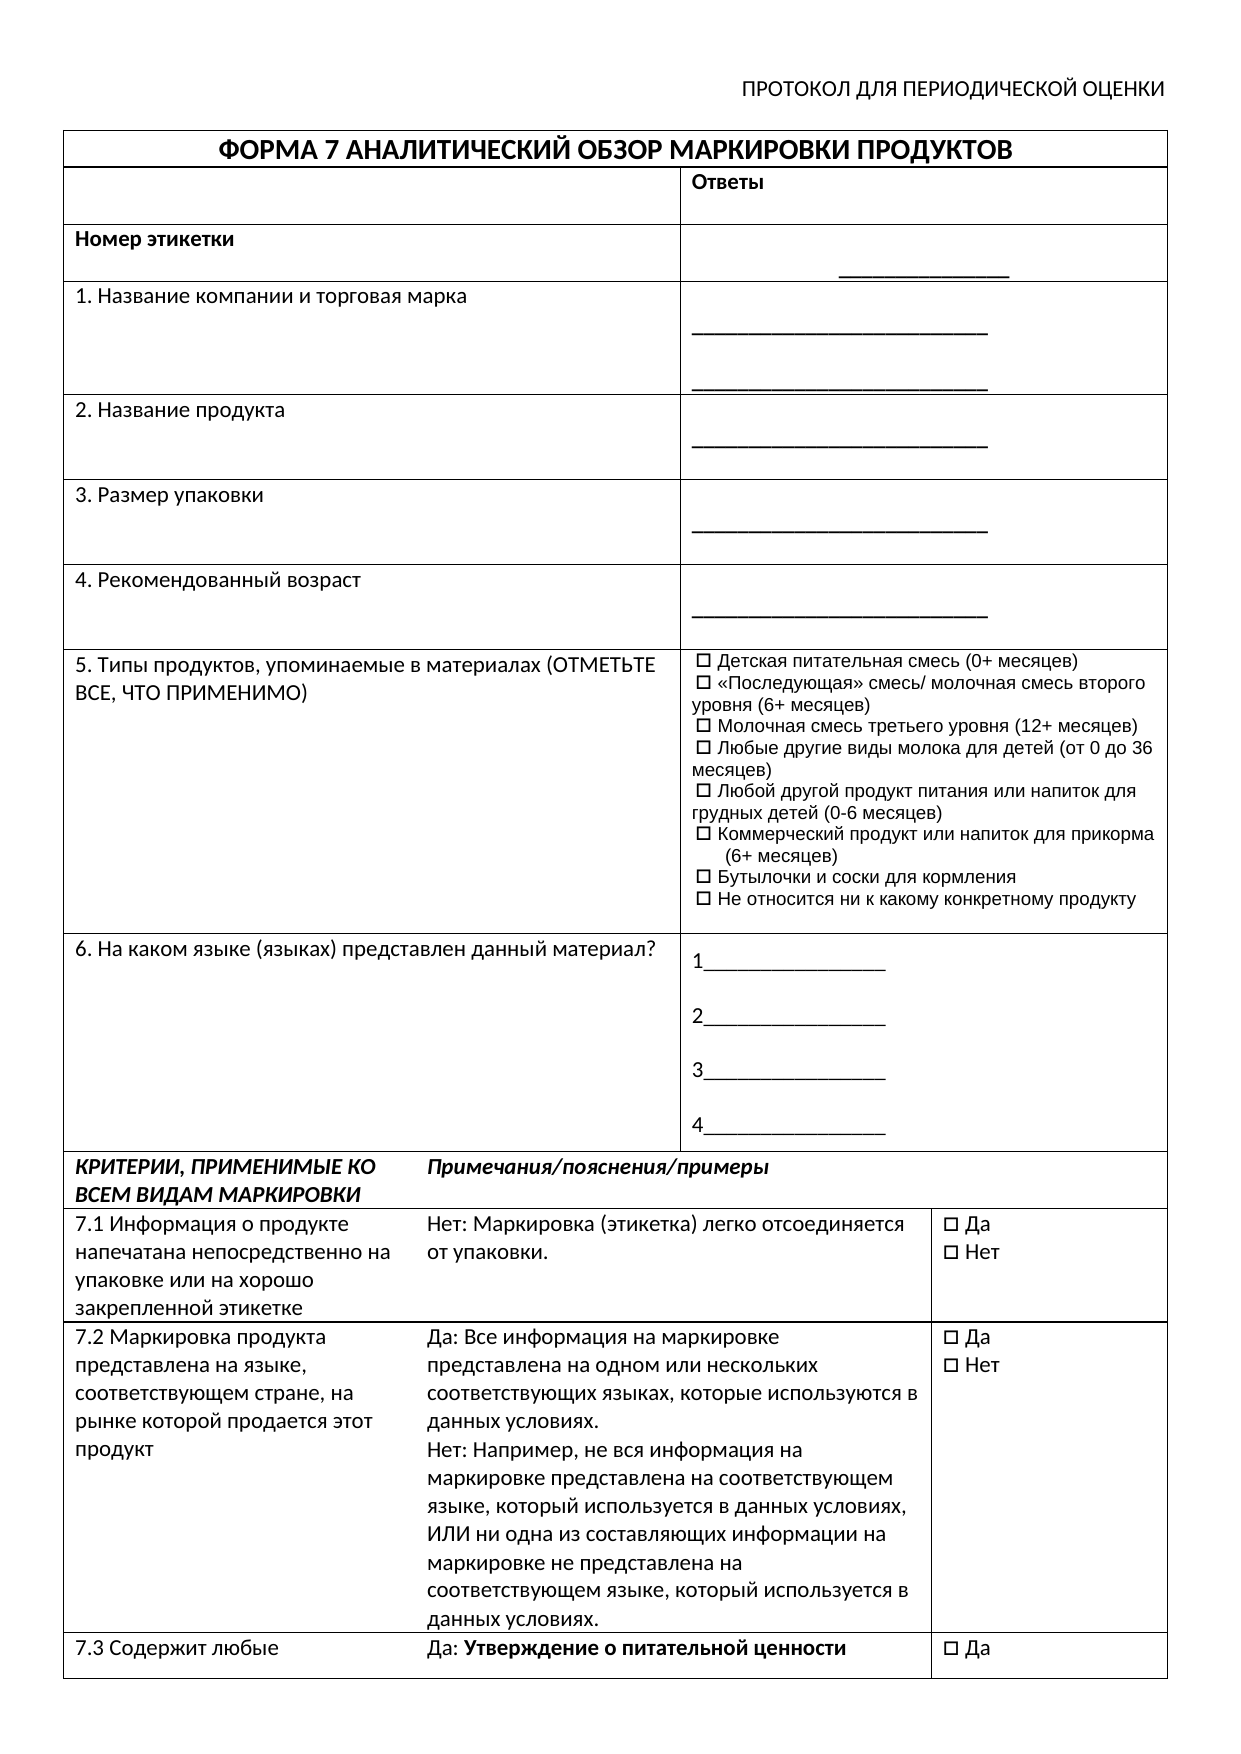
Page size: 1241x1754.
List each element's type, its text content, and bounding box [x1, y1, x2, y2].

table_cell [64, 168, 680, 223]
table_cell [64, 1633, 416, 1678]
table_cell Да: Все информация на маркировке представлена на одном или нескольких соответствующих языках, которые используются в данных условиях. [416, 1323, 931, 1434]
table_cell КРИТЕРИИ, ПРИМЕНИМЫЕ КО ВСЕМ ВИДАМ МАРКИРОВКИ [64, 1152, 416, 1208]
table_cell 7.2 Маркировка продукта представлена на языке, соответствующем стране, на рынке которой продается этот продукт [64, 1323, 416, 1632]
table_header ФОРМА 7 АНАЛИТИЧЕСКИЙ ОБЗОР МАРКИРОВКИ ПРОДУКТОВ [64, 131, 1167, 166]
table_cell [932, 1633, 1167, 1678]
table_cell Нет: Маркировка (этикетка) легко отсоединяется от упаковки. [416, 1209, 931, 1321]
table_cell Да Нет [932, 1323, 1167, 1434]
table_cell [416, 1633, 931, 1678]
table_cell 3. Размер упаковки [64, 480, 680, 564]
table_cell __________________________ [681, 565, 1167, 649]
table_cell 4. Рекомендованный возраст [64, 565, 680, 649]
table_cell __________________________ [681, 395, 1167, 479]
table_cell Ответы [681, 168, 1167, 223]
table_cell _______________ [681, 225, 1167, 281]
table_cell 5. Типы продуктов, упоминаемые в материалах (ОТМЕТЬТЕ ВСЕ, ЧТО ПРИМЕНИМО) [64, 650, 680, 933]
table_cell 6. На каком языке (языках) представлен данный материал? [64, 934, 680, 1151]
table_cell Да Нет [932, 1209, 1167, 1321]
table_cell Номер этикетки [64, 225, 680, 281]
table_cell __________________________ __________________________ [681, 282, 1167, 394]
table_cell Примечания/пояснения/примеры [416, 1152, 931, 1208]
table_cell __________________________ [681, 480, 1167, 564]
table_cell [932, 1435, 1167, 1632]
table_cell 1. Название компании и торговая марка [64, 282, 680, 394]
table_cell Нет: Например, не вся информация на маркировке представлена на соответствующем языке, который используется в данных условиях, ИЛИ ни одна из составляющих информации на маркировке не представлена на соответствующем языке, который используется в данных условиях. [416, 1435, 931, 1632]
table_cell 7.1 Информация о продукте напечатана непосредственно на упаковке или на хорошо закрепленной этикетке [64, 1209, 416, 1321]
table_cell 2. Название продукта [64, 395, 680, 479]
table_cell 1________________ 2________________ 3________________ 4________________ [681, 934, 1167, 1151]
table_cell Детская питательная смесь (0+ месяцев) «Последующая» смесь/ молочная смесь второго уровня (6+ месяцев) Молочная смесь третьего уровня (12+ месяцев) Любые другие виды молока для детей (от 0 до 36 месяцев) Любой другой продукт питания или напиток для грудных детей (0-6 месяцев) Коммерческий продукт или напиток для прикорма (6+ месяцев) Бутылочки и соски для кормления Не относится ни к какому конкретному продукту [681, 650, 1167, 933]
table_cell [931, 1152, 1167, 1208]
